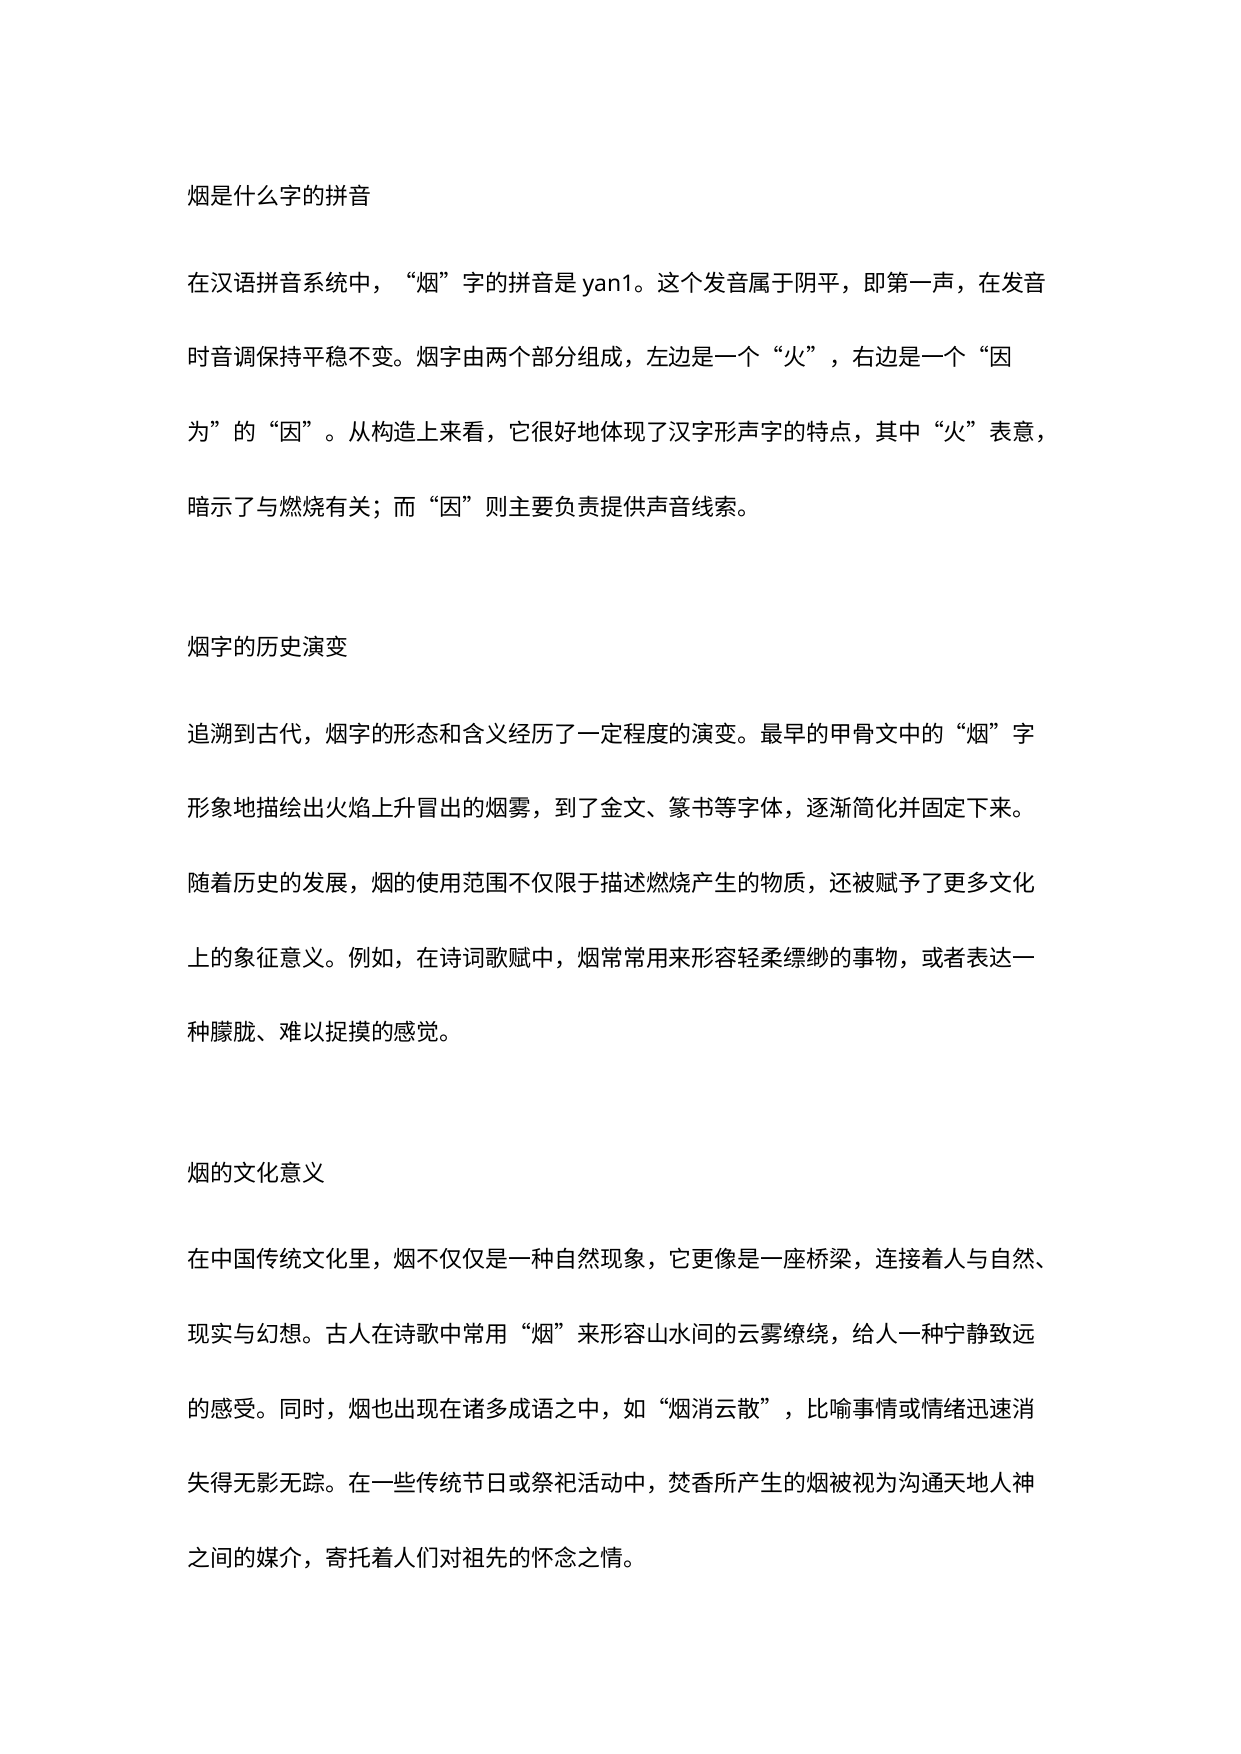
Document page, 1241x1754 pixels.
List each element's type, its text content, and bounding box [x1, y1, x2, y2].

text 烟是什么字的拼音 [187, 162, 1053, 227]
text 烟的文化意义 [187, 1139, 1053, 1204]
text 追溯到古代，烟字的形态和含义经历了一定程度的演变。最早的甲骨文中的“烟”字形象地描绘出火焰上升冒出的烟雾，到了金文、篆书等字体，逐渐简化并固定下来。随着历史的发展，烟的使用范围不仅限于描述燃烧产生的物质，还被赋予了更多文化上的象征意义。例如，在诗词歌赋中，烟常常用来形容轻柔缥缈的事物，或者表达一种朦胧、难以捉摸的感觉。 [187, 699, 1053, 1063]
text 在汉语拼音系统中，“烟”字的拼音是 yan1。这个发音属于阴平，即第一声，在发音时音调保持平稳不变。烟字由两个部分组成，左边是一个“火”，右边是一个“因为”的“因”。从构造上来看，它很好地体现了汉字形声字的特点，其中“火”表意，暗示了与燃烧有关；而“因”则主要负责提供声音线索。 [187, 248, 1053, 538]
text 烟字的历史演变 [187, 613, 1053, 678]
text 在中国传统文化里，烟不仅仅是一种自然现象，它更像是一座桥梁，连接着人与自然、现实与幻想。古人在诗歌中常用“烟”来形容山水间的云雾缭绕，给人一种宁静致远的感受。同时，烟也出现在诸多成语之中，如“烟消云散”，比喻事情或情绪迅速消失得无影无踪。在一些传统节日或祭祀活动中，焚香所产生的烟被视为沟通天地人神之间的媒介，寄托着人们对祖先的怀念之情。 [187, 1225, 1053, 1589]
